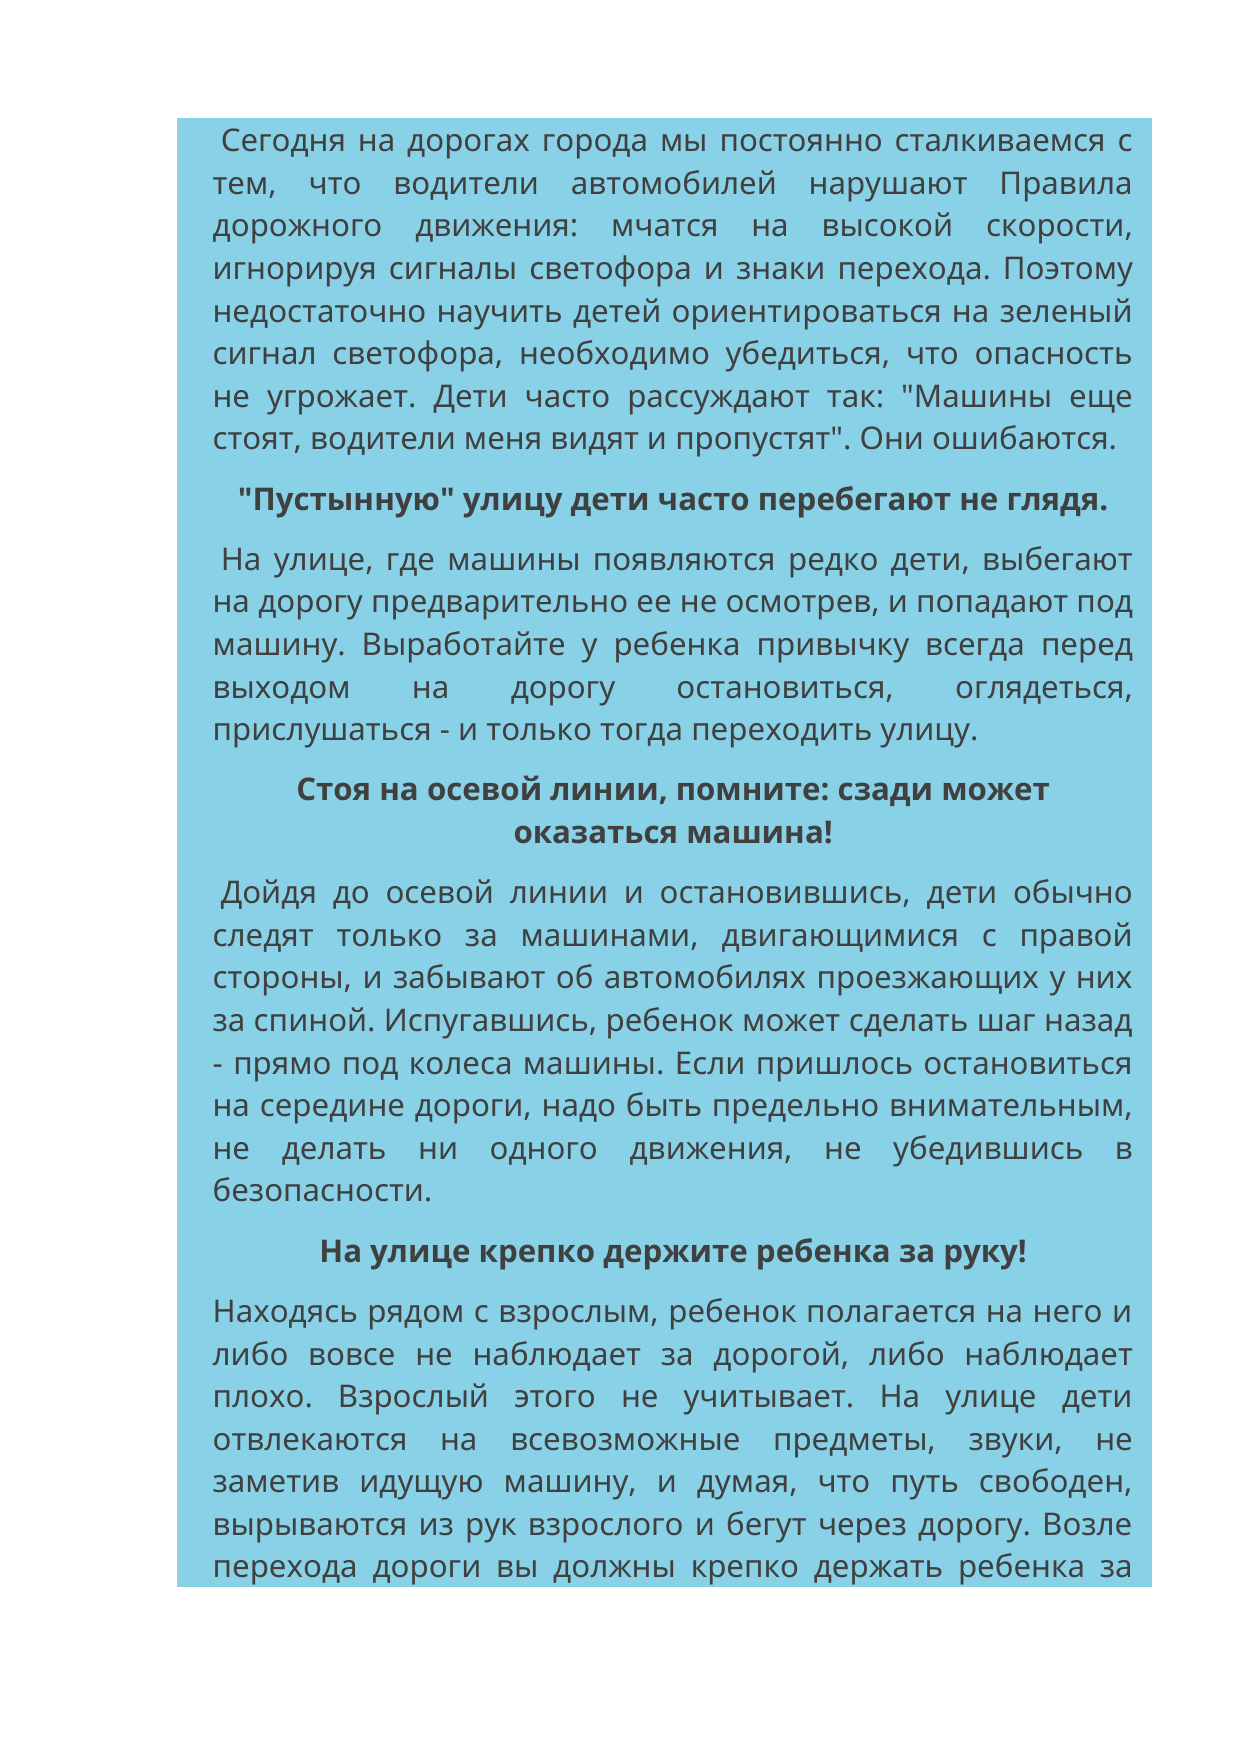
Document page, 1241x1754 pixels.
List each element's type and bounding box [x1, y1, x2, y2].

table_cell [177, 118, 1151, 1587]
